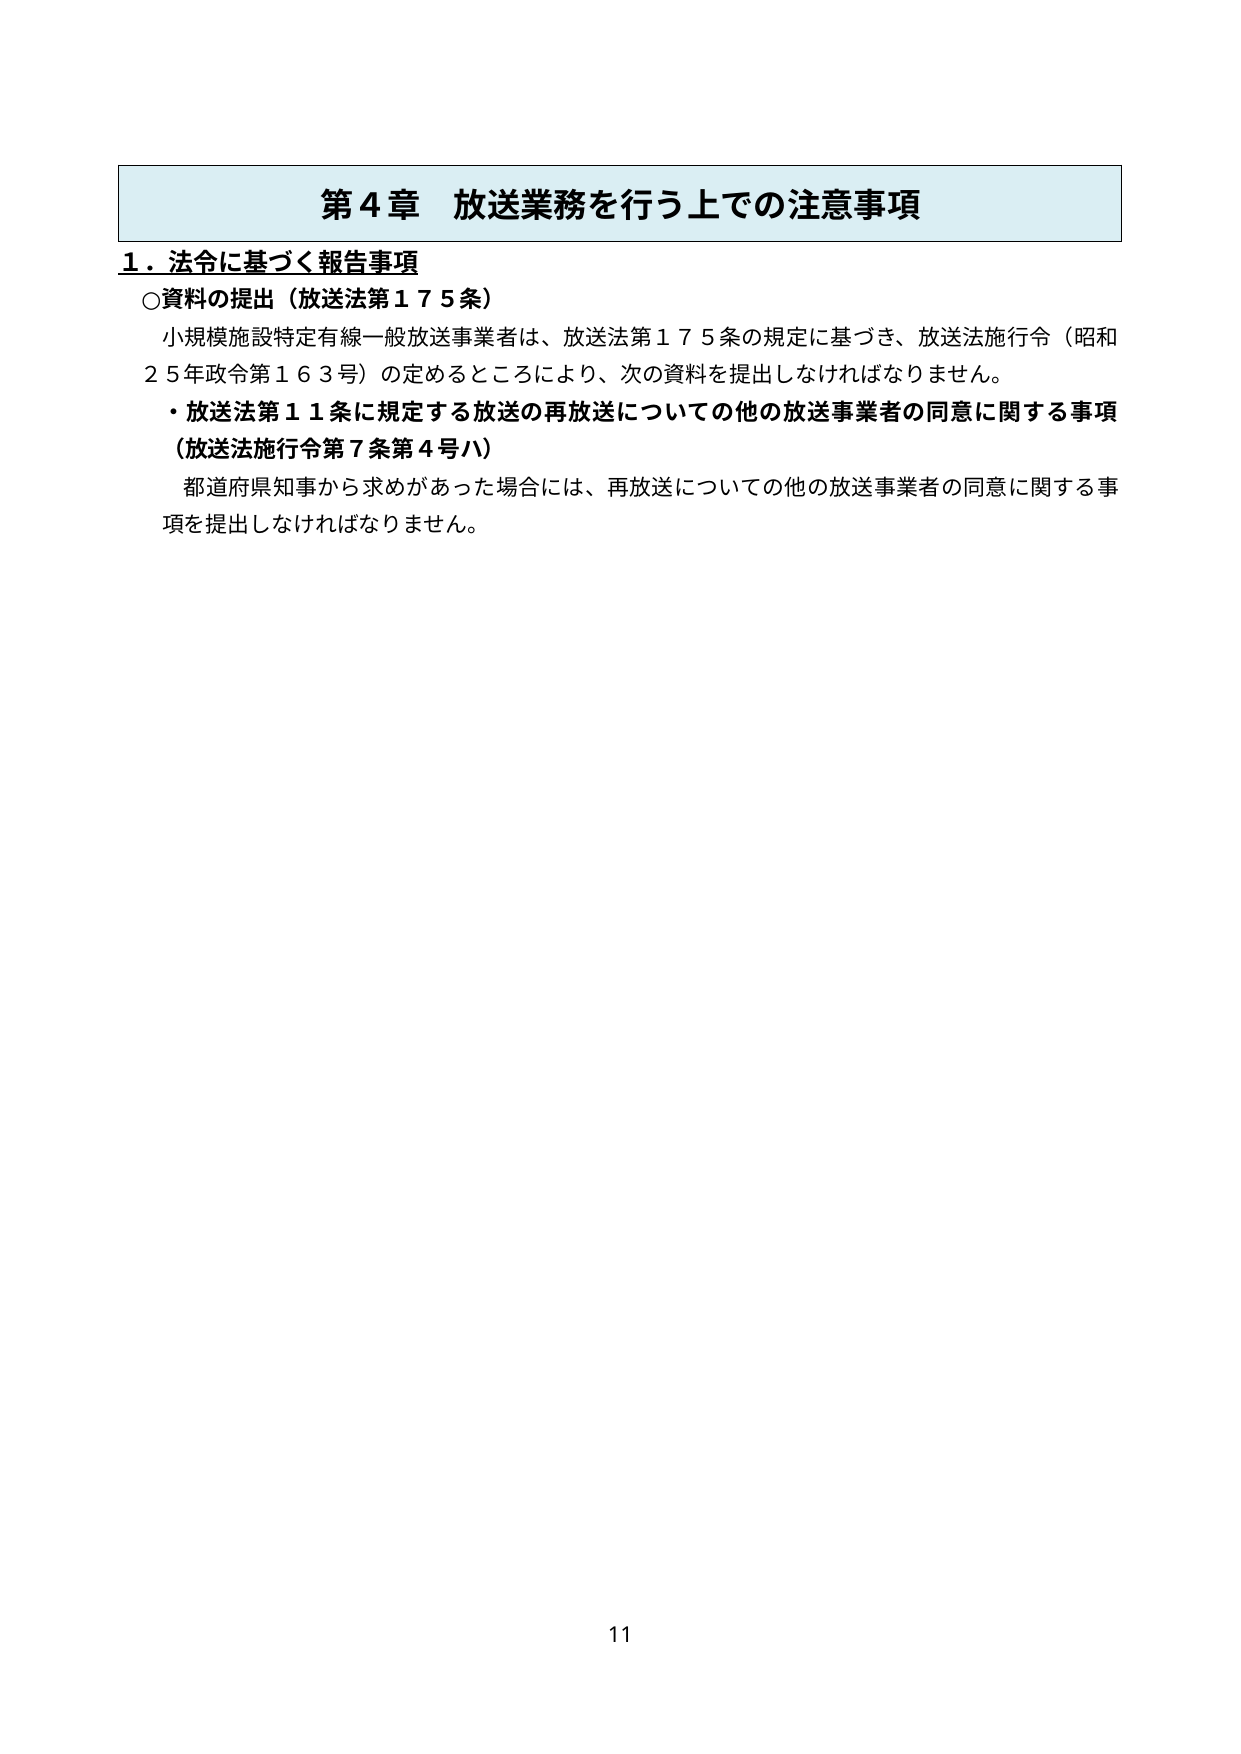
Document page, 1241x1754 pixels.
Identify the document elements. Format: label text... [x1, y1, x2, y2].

text ・放送法第１１条に規定する放送の再放送についての他の放送事業者の同意に関する事項（放送法施行令第７条第４号ハ） [162, 392, 1122, 467]
text ○資料の提出（放送法第１７５条） [118, 279, 1122, 317]
text 小規模施設特定有線一般放送事業者は、放送法第１７５条の規定に基づき、放送法施行令（昭和２５年政令第１６３号）の定めるところにより、次の資料を提出しなければなりません。 [140, 317, 1122, 392]
table_header 第４章 放送業務を行う上での注意事項 [119, 166, 1121, 241]
text 都道府県知事から求めがあった場合には、再放送についての他の放送事業者の同意に関する事項を提出しなければなりません。 [162, 467, 1122, 542]
subtitle １．法令に基づく報告事項 [118, 242, 1122, 279]
